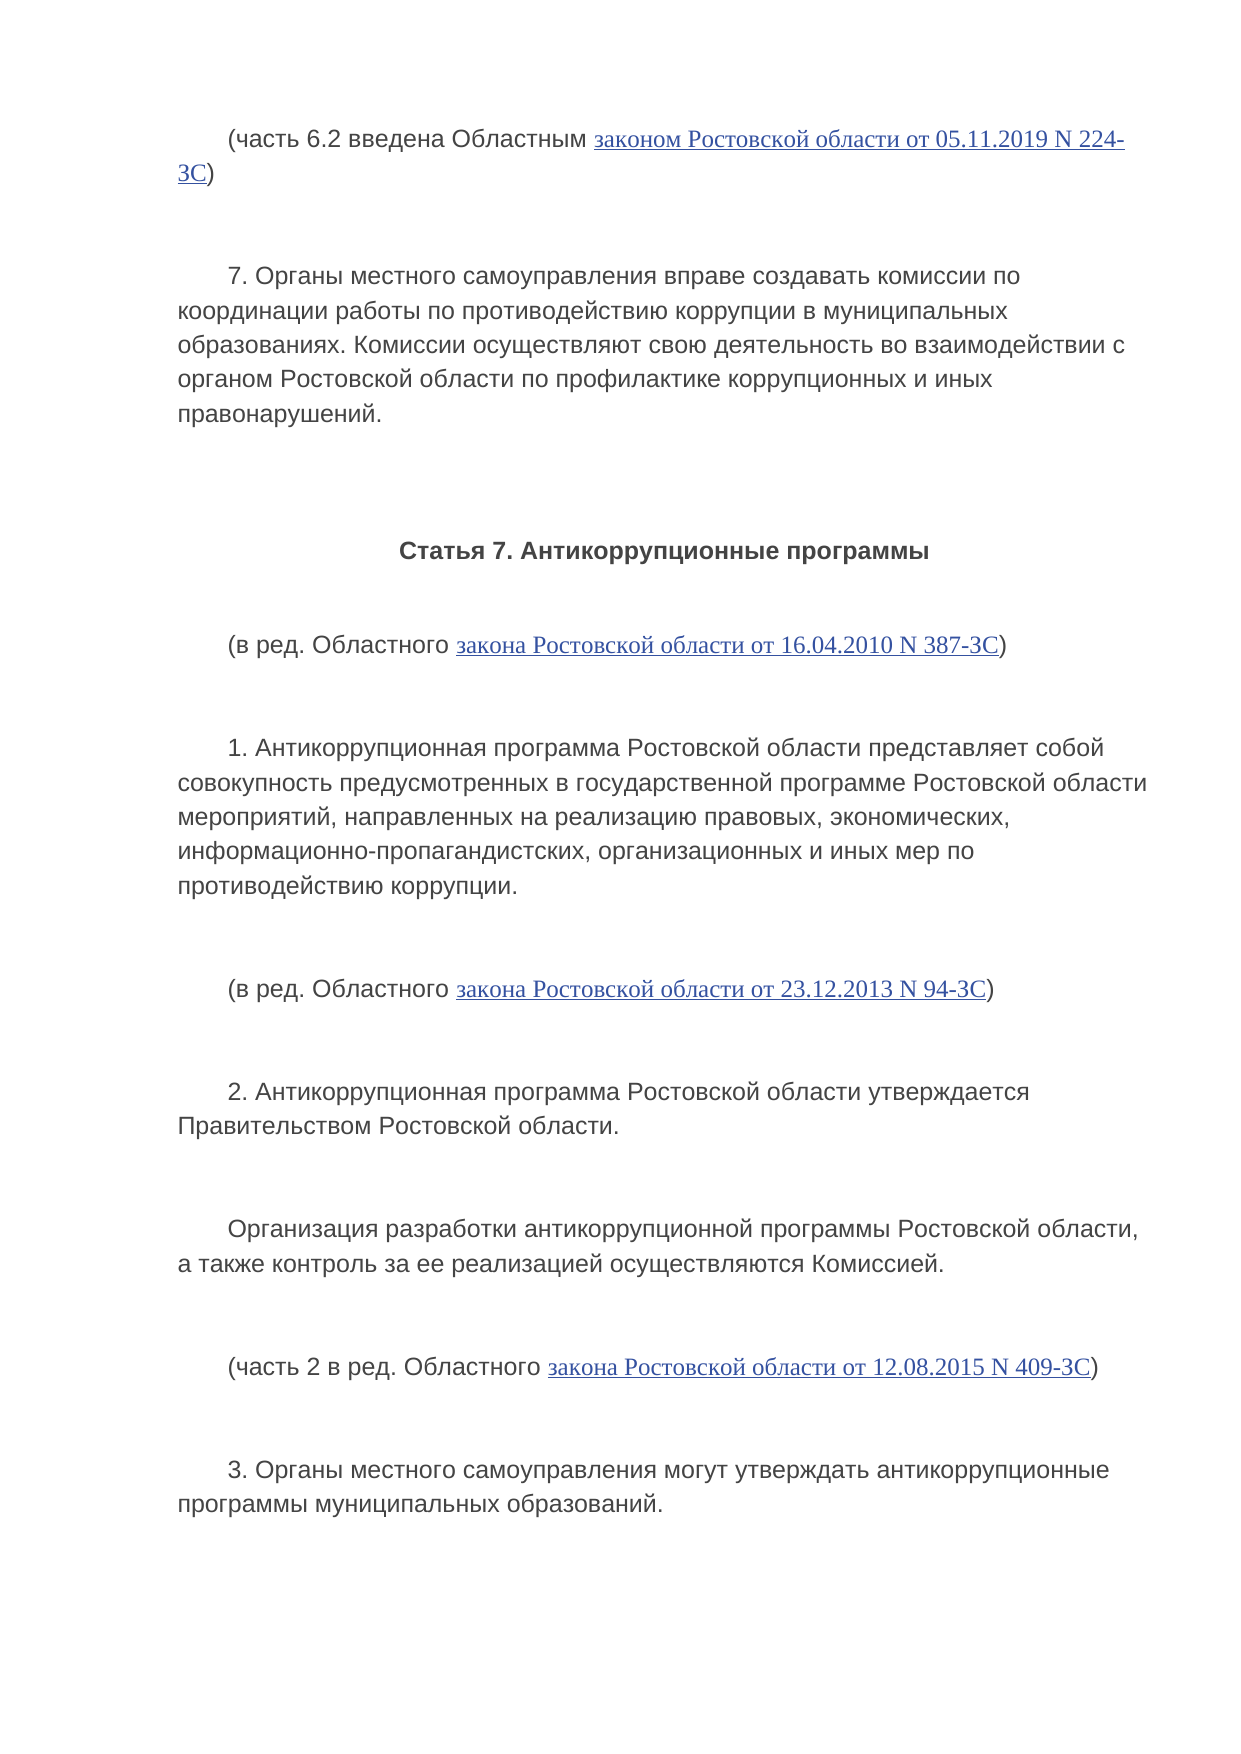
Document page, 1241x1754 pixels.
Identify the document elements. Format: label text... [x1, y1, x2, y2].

text (в ред. Областного закона Ростовской области от 23.12.2013 N 94-ЗС) [177, 968, 1152, 1037]
text (часть 6.2 введена Областным законом Ростовской области от 05.11.2019 N 224-ЗС) [177, 118, 1152, 221]
text (в ред. Областного закона Ростовской области от 16.04.2010 N 387-ЗС) [177, 624, 1152, 693]
text (часть 2 в ред. Областного закона Ростовской области от 12.08.2015 N 409-ЗС) [177, 1346, 1152, 1415]
text 2. Антикоррупционная программа Ростовской области утверждается Правительством Ростовской области. [177, 1071, 1152, 1174]
text 3. Органы местного самоуправления могут утверждать антикоррупционные программы муниципальных образований. [177, 1449, 1152, 1552]
text Статья 7. Антикоррупционные программы [177, 462, 1152, 565]
text 1. Антикоррупционная программа Ростовской области представляет собой совокупность предусмотренных в государственной программе Ростовской области мероприятий, направленных на реализацию правовых, экономических, информационно-пропагандистских, организационных и иных мер по противодействию коррупции. [177, 727, 1152, 934]
text Организация разработки антикоррупционной программы Ростовской области, а также контроль за ее реализацией осуществляются Комиссией. [177, 1209, 1152, 1312]
text 7. Органы местного самоуправления вправе создавать комиссии по координации работы по противодействию коррупции в муниципальных образованиях. Комиссии осуществляют свою деятельность во взаимодействии с органом Ростовской области по профилактике коррупционных и иных правонарушений. [177, 256, 1152, 462]
